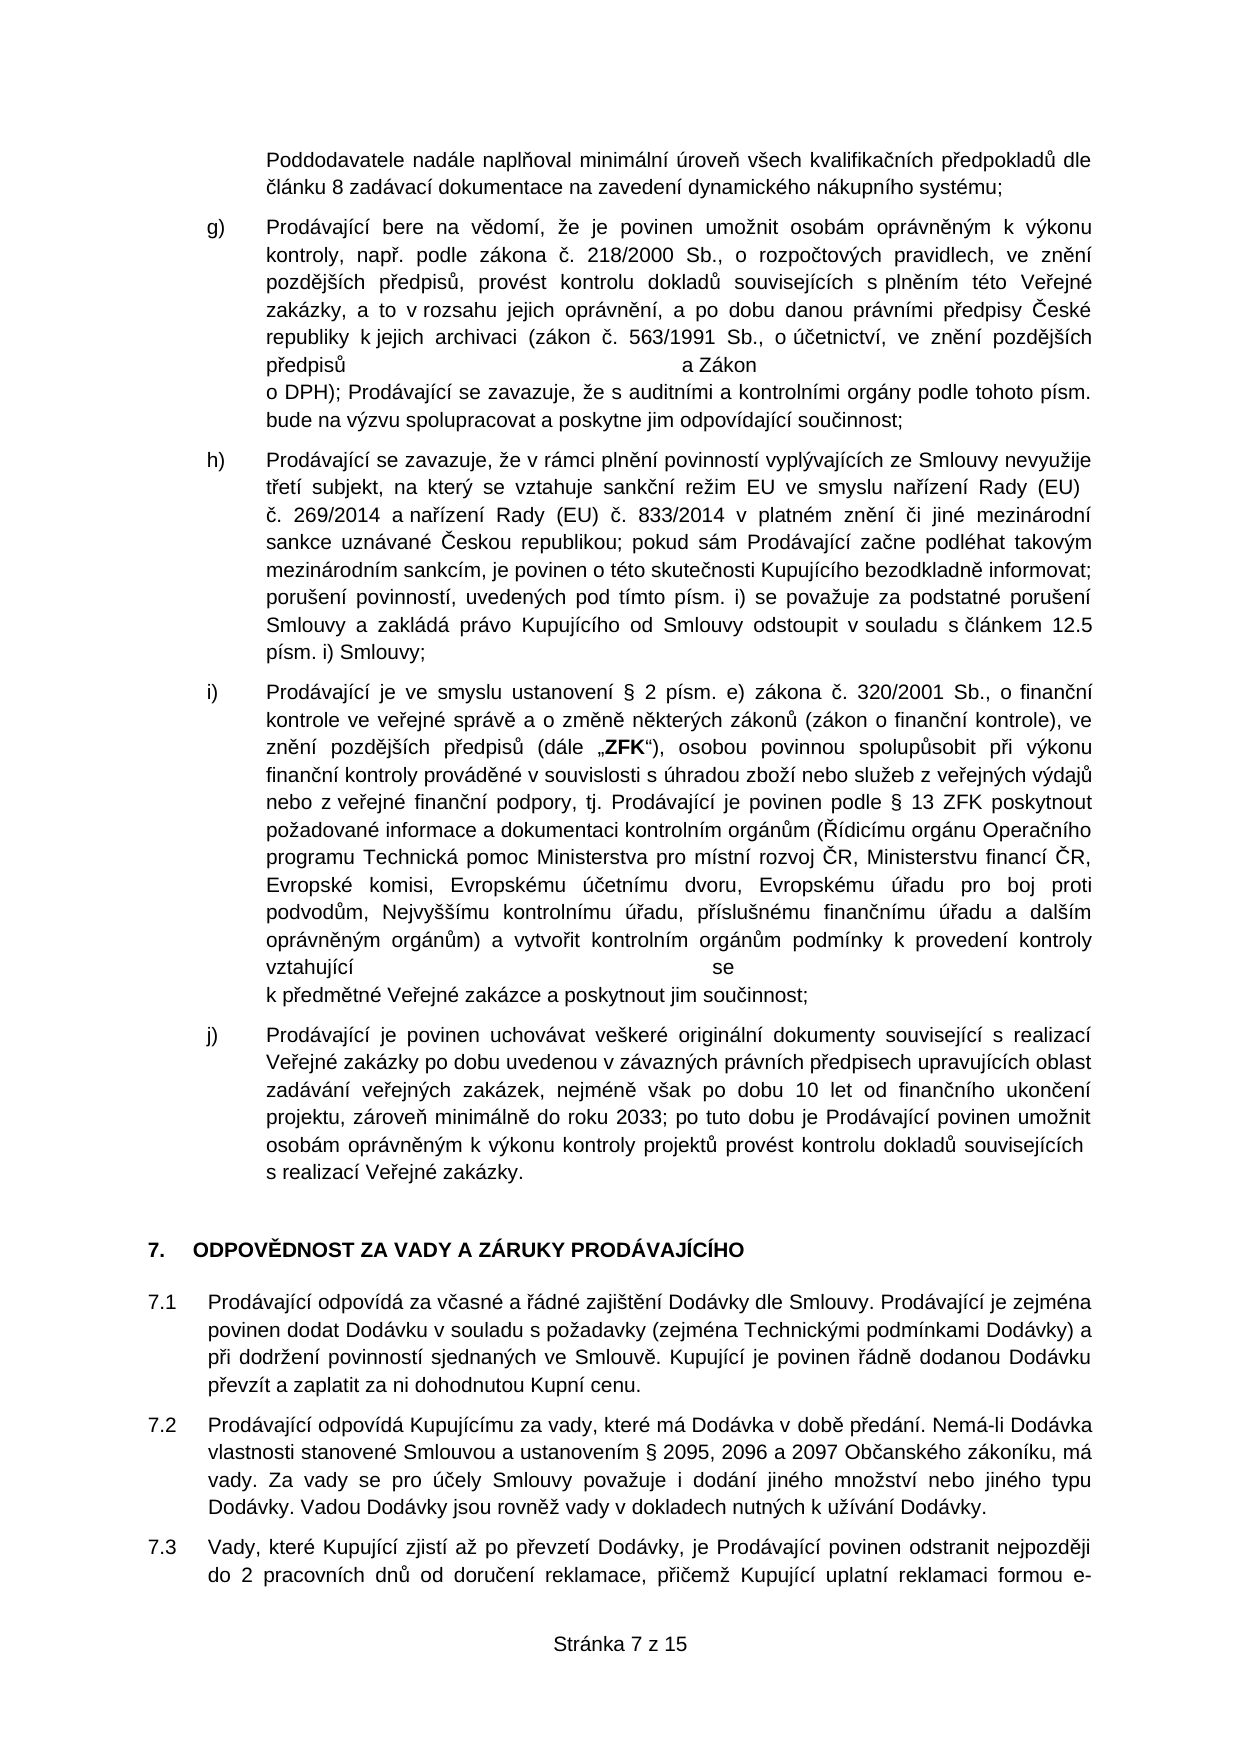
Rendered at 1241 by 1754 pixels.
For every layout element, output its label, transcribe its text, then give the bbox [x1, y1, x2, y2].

subtitle Prodávající se zavazuje, že v rámci plnění povinností vyplývajících ze Smlouvy nevyužije třetí subjekt, na který se vztahuje sankční režim EU ve smyslu nařízení Rady (EU) č. 269/2014 a nařízení Rady (EU) č. 833/2014 v platném znění či jiné mezinárodní sankce uznávané Českou republikou; pokud sám Prodávající začne podléhat takovým mezinárodním sankcím, je povinen o této skutečnosti Kupujícího bezodkladně informovat; porušení povinností, uvedených pod tímto písm. i) se považuje za podstatné porušení Smlouvy a zakládá právo Kupujícího od Smlouvy odstoupit v souladu s článkem 12.5 písm. i) Smlouvy; [207, 448, 1093, 664]
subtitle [148, 1535, 1093, 1587]
subtitle Prodávající odpovídá za včasné a řádné zajištění Dodávky dle Smlouvy. Prodávající je zejména povinen dodat Dodávku v souladu s požadavky (zejména Technickými podmínkami Dodávky) a při dodržení povinností sjednaných ve Smlouvě. Kupující je povinen řádně dodanou Dodávku převzít a zaplatit za ni dohodnutou Kupní cenu. [148, 1290, 1093, 1397]
subtitle Prodávající je ve smyslu ustanovení § 2 písm. e) zákona č. 320/2001 Sb., o finanční kontrole ve veřejné správě a o změně některých zákonů (zákon o finanční kontrole), ve znění pozdějších předpisů (dále „ZFK“), osobou povinnou spolupůsobit při výkonu finanční kontroly prováděné v souvislosti s úhradou zboží nebo služeb z veřejných výdajů nebo z veřejné finanční podpory, tj. Prodávající je povinen podle § 13 ZFK poskytnout požadované informace a dokumentaci kontrolním orgánům (Řídicímu orgánu Operačního programu Technická pomoc Ministerstva pro místní rozvoj ČR, Ministerstvu financí ČR, Evropské komisi, Evropskému účetnímu dvoru, Evropskému úřadu pro boj proti podvodům, Nejvyššímu kontrolnímu úřadu, příslušnému finančnímu úřadu a dalším oprávněným orgánům) a vytvořit kontrolním orgánům podmínky k provedení kontroly vztahující se k předmětné Veřejné zakázce a poskytnout jim součinnost; [207, 680, 1093, 1007]
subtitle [207, 148, 1093, 199]
subtitle Prodávající je povinen uchovávat veškeré originální dokumenty související s realizací Veřejné zakázky po dobu uvedenou v závazných právních předpisech upravujících oblast zadávání veřejných zakázek, nejméně však po dobu 10 let od finančního ukončení projektu, zároveň minimálně do roku 2033; po tuto dobu je Prodávající povinen umožnit osobám oprávněným k výkonu kontroly projektů provést kontrolu dokladů souvisejících s realizací Veřejné zakázky. [207, 1023, 1093, 1184]
subtitle odpovědnost za vady a záruky prodávajícího [148, 1238, 1093, 1262]
subtitle Prodávající bere na vědomí, že je povinen umožnit osobám oprávněným k výkonu kontroly, např. podle zákona č. 218/2000 Sb., o rozpočtových pravidlech, ve znění pozdějších předpisů, provést kontrolu dokladů souvisejících s plněním této Veřejné zakázky, a to v rozsahu jejich oprávnění, a po dobu danou právními předpisy České republiky k jejich archivaci (zákon č. 563/1991 Sb., o účetnictví, ve znění pozdějších předpisů a Zákon o DPH); Prodávající se zavazuje, že s auditními a kontrolními orgány podle tohoto písm. bude na výzvu spolupracovat a poskytne jim odpovídající součinnost; [207, 215, 1093, 432]
subtitle Prodávající odpovídá Kupujícímu za vady, které má Dodávka v době předání. Nemá-li Dodávka vlastnosti stanovené Smlouvou a ustanovením § 2095, 2096 a 2097 Občanského zákoníku, má vady. Za vady se pro účely Smlouvy považuje i dodání jiného množství nebo jiného typu Dodávky. Vadou Dodávky jsou rovněž vady v dokladech nutných k užívání Dodávky. [148, 1413, 1093, 1519]
